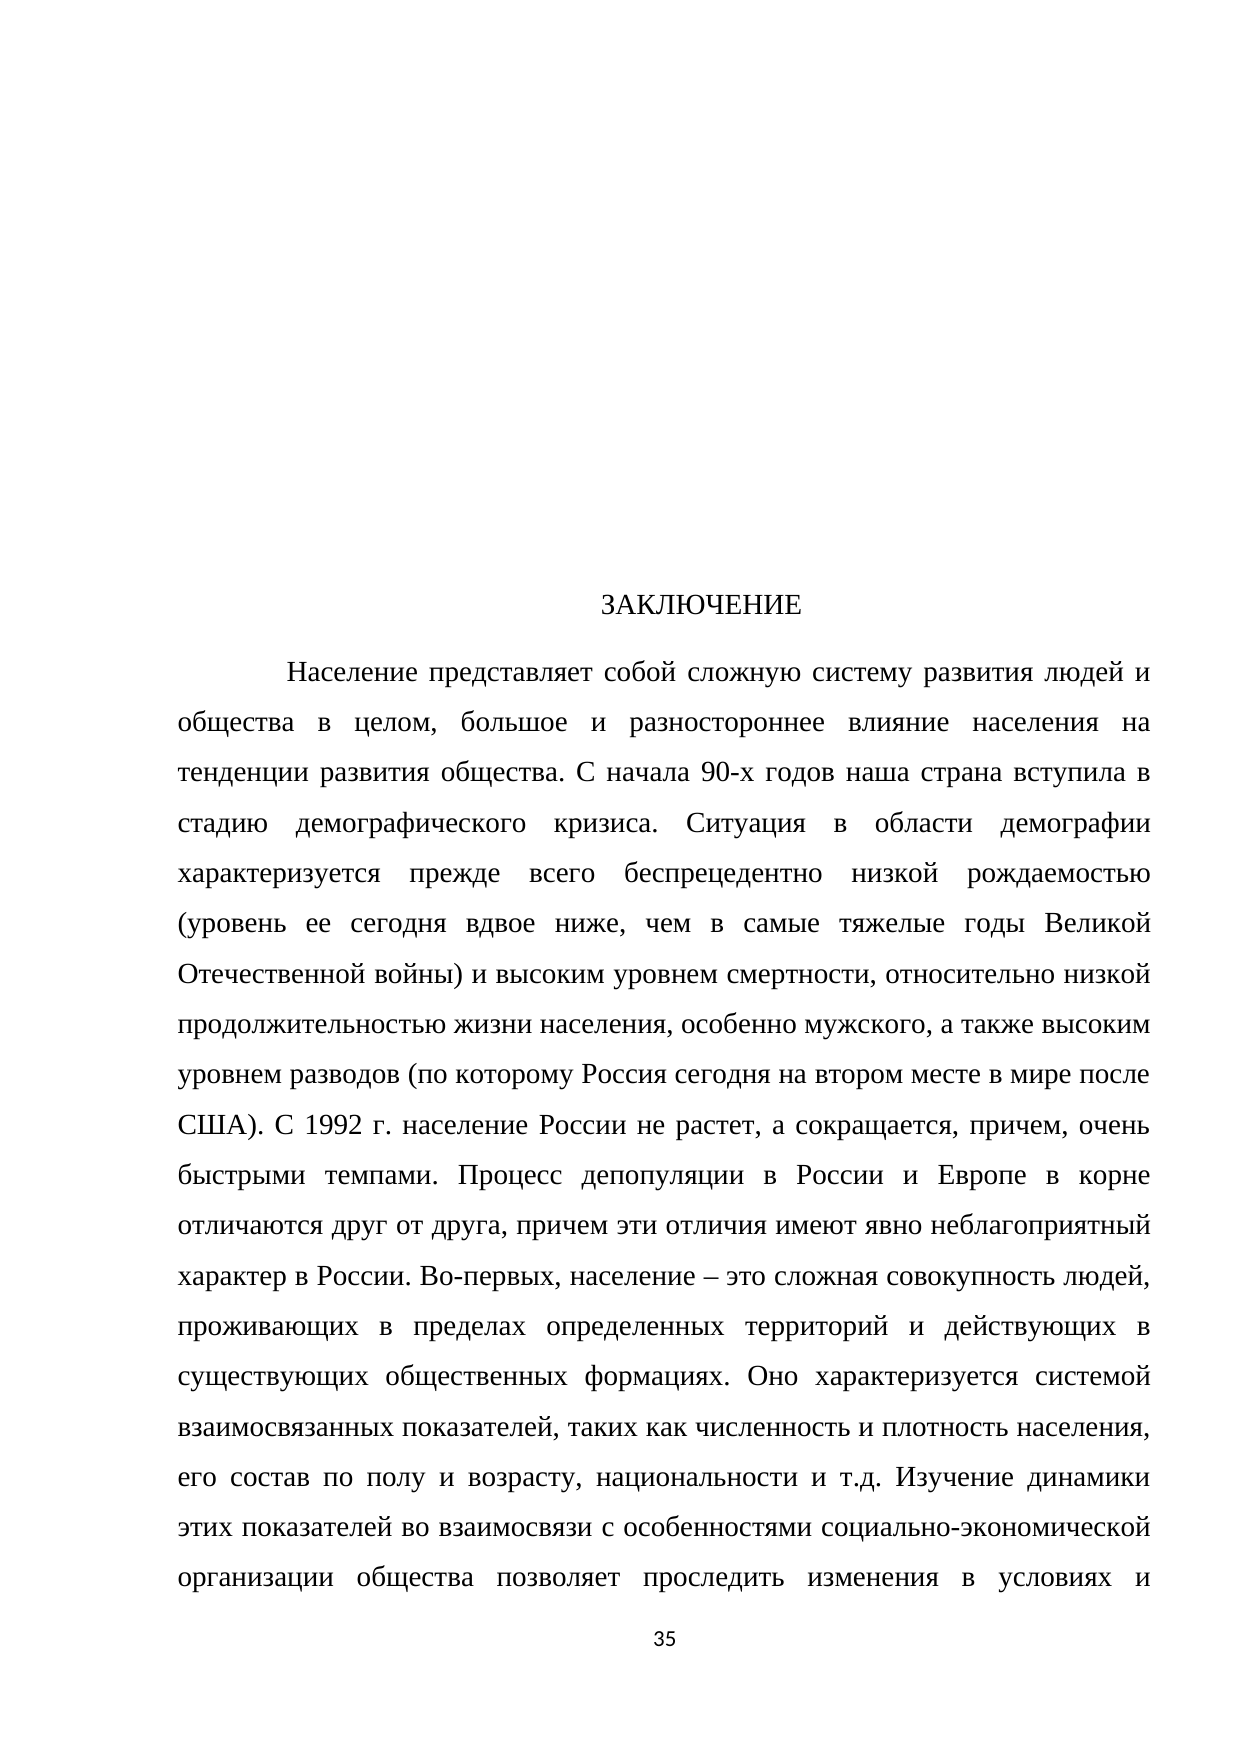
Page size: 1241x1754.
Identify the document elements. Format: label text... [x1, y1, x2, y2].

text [177, 654, 1152, 1593]
text ЗАКЛЮЧЕНИЕ [177, 587, 1152, 621]
